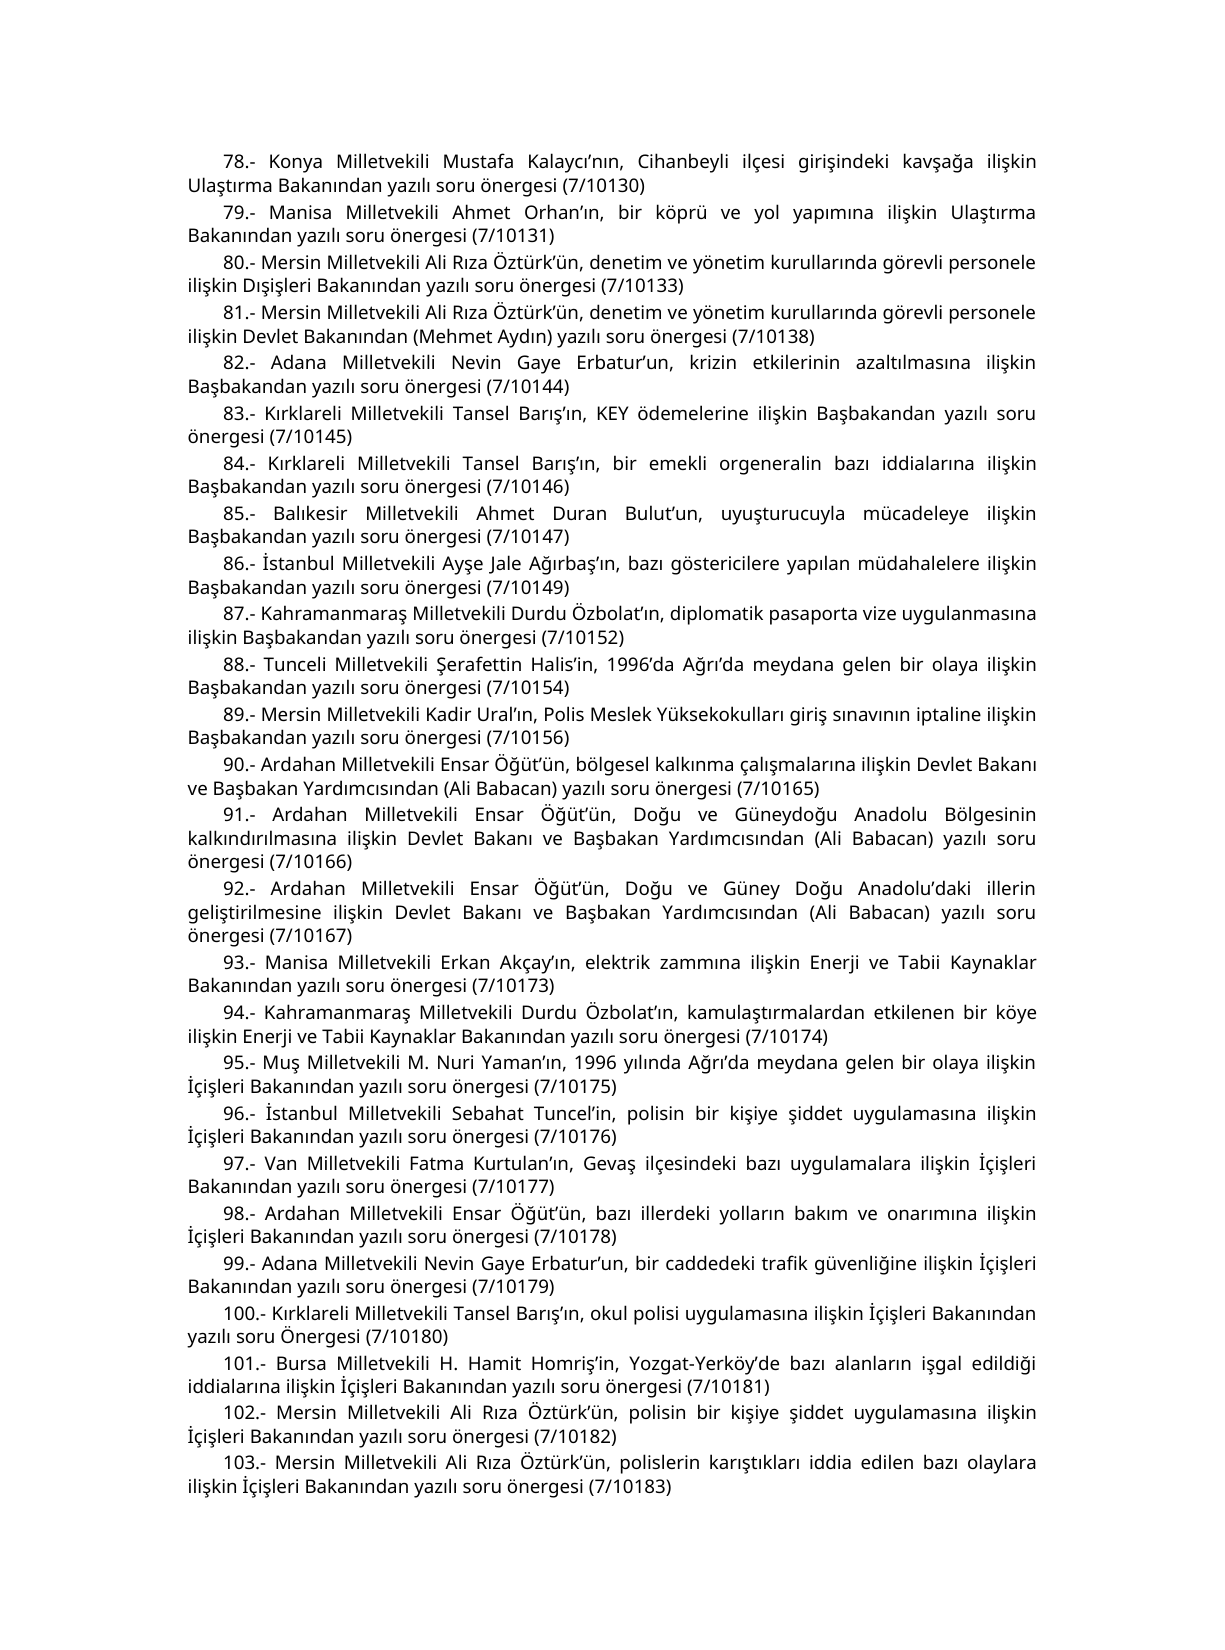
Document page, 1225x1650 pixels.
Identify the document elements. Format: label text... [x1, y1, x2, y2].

text 98.- Ardahan Milletvekili Ensar Öğüt’ün, bazı illerdeki yolların bakım ve onarımına ilişkin İçişleri Bakanından yazılı soru önergesi (7/10178) [187, 1201, 1037, 1249]
text 93.- Manisa Milletvekili Erkan Akçay’ın, elektrik zammına ilişkin Enerji ve Tabii Kaynaklar Bakanından yazılı soru önergesi (7/10173) [187, 950, 1037, 998]
text 97.- Van Milletvekili Fatma Kurtulan’ın, Gevaş ilçesindeki bazı uygulamalara ilişkin İçişleri Bakanından yazılı soru önergesi (7/10177) [187, 1151, 1037, 1198]
text 85.- Balıkesir Milletvekili Ahmet Duran Bulut’un, uyuşturucuyla mücadeleye ilişkin Başbakandan yazılı soru önergesi (7/10147) [187, 501, 1037, 549]
text 101.- Bursa Milletvekili H. Hamit Homriş’in, Yozgat-Yerköy’de bazı alanların işgal edildiği iddialarına ilişkin İçişleri Bakanından yazılı soru önergesi (7/10181) [187, 1351, 1037, 1398]
text 96.- İstanbul Milletvekili Sebahat Tuncel’in, polisin bir kişiye şiddet uygulamasına ilişkin İçişleri Bakanından yazılı soru önergesi (7/10176) [187, 1101, 1037, 1148]
text 87.- Kahramanmaraş Milletvekili Durdu Özbolat’ın, diplomatik pasaporta vize uygulanmasına ilişkin Başbakandan yazılı soru önergesi (7/10152) [187, 602, 1037, 649]
text 84.- Kırklareli Milletvekili Tansel Barış’ın, bir emekli orgeneralin bazı iddialarına ilişkin Başbakandan yazılı soru önergesi (7/10146) [187, 451, 1037, 498]
text 83.- Kırklareli Milletvekili Tansel Barış’ın, KEY ödemelerine ilişkin Başbakandan yazılı soru önergesi (7/10145) [187, 401, 1037, 448]
text 80.- Mersin Milletvekili Ali Rıza Öztürk’ün, denetim ve yönetim kurullarında görevli personele ilişkin Dışişleri Bakanından yazılı soru önergesi (7/10133) [187, 250, 1037, 298]
text 94.- Kahramanmaraş Milletvekili Durdu Özbolat’ın, kamulaştırmalardan etkilenen bir köye ilişkin Enerji ve Tabii Kaynaklar Bakanından yazılı soru önergesi (7/10174) [187, 1001, 1037, 1048]
text 100.- Kırklareli Milletvekili Tansel Barış’ın, okul polisi uygulamasına ilişkin İçişleri Bakanından yazılı soru Önergesi (7/10180) [187, 1301, 1037, 1348]
text 90.- Ardahan Milletvekili Ensar Öğüt’ün, bölgesel kalkınma çalışmalarına ilişkin Devlet Bakanı ve Başbakan Yardımcısından (Ali Babacan) yazılı soru önergesi (7/10165) [187, 752, 1037, 800]
text 89.- Mersin Milletvekili Kadir Ural’ın, Polis Meslek Yüksekokulları giriş sınavının iptaline ilişkin Başbakandan yazılı soru önergesi (7/10156) [187, 702, 1037, 749]
text 82.- Adana Milletvekili Nevin Gaye Erbatur’un, krizin etkilerinin azaltılmasına ilişkin Başbakandan yazılı soru önergesi (7/10144) [187, 351, 1037, 398]
text 88.- Tunceli Milletvekili Şerafettin Halis’in, 1996’da Ağrı’da meydana gelen bir olaya ilişkin Başbakandan yazılı soru önergesi (7/10154) [187, 652, 1037, 699]
text 92.- Ardahan Milletvekili Ensar Öğüt’ün, Doğu ve Güney Doğu Anadolu’daki illerin geliştirilmesine ilişkin Devlet Bakanı ve Başbakan Yardımcısından (Ali Babacan) yazılı soru önergesi (7/10167) [187, 877, 1037, 947]
text 78.- Konya Milletvekili Mustafa Kalaycı’nın, Cihanbeyli ilçesi girişindeki kavşağa ilişkin Ulaştırma Bakanından yazılı soru önergesi (7/10130) [187, 150, 1037, 197]
text 91.- Ardahan Milletvekili Ensar Öğüt’ün, Doğu ve Güneydoğu Anadolu Bölgesinin kalkındırılmasına ilişkin Devlet Bakanı ve Başbakan Yardımcısından (Ali Babacan) yazılı soru önergesi (7/10166) [187, 803, 1037, 874]
text 99.- Adana Milletvekili Nevin Gaye Erbatur’un, bir caddedeki trafik güvenliğine ilişkin İçişleri Bakanından yazılı soru önergesi (7/10179) [187, 1252, 1037, 1298]
text 86.- İstanbul Milletvekili Ayşe Jale Ağırbaş’ın, bazı göstericilere yapılan müdahalelere ilişkin Başbakandan yazılı soru önergesi (7/10149) [187, 552, 1037, 599]
text 103.- Mersin Milletvekili Ali Rıza Öztürk’ün, polislerin karıştıkları iddia edilen bazı olaylara ilişkin İçişleri Bakanından yazılı soru önergesi (7/10183) [187, 1451, 1037, 1498]
text 79.- Manisa Milletvekili Ahmet Orhan’ın, bir köprü ve yol yapımına ilişkin Ulaştırma Bakanından yazılı soru önergesi (7/10131) [187, 200, 1037, 247]
text 95.- Muş Milletvekili M. Nuri Yaman’ın, 1996 yılında Ağrı’da meydana gelen bir olaya ilişkin İçişleri Bakanından yazılı soru önergesi (7/10175) [187, 1051, 1037, 1098]
text 81.- Mersin Milletvekili Ali Rıza Öztürk’ün, denetim ve yönetim kurullarında görevli personele ilişkin Devlet Bakanından (Mehmet Aydın) yazılı soru önergesi (7/10138) [187, 301, 1037, 348]
text 102.- Mersin Milletvekili Ali Rıza Öztürk’ün, polisin bir kişiye şiddet uygulamasına ilişkin İçişleri Bakanından yazılı soru önergesi (7/10182) [187, 1401, 1037, 1448]
